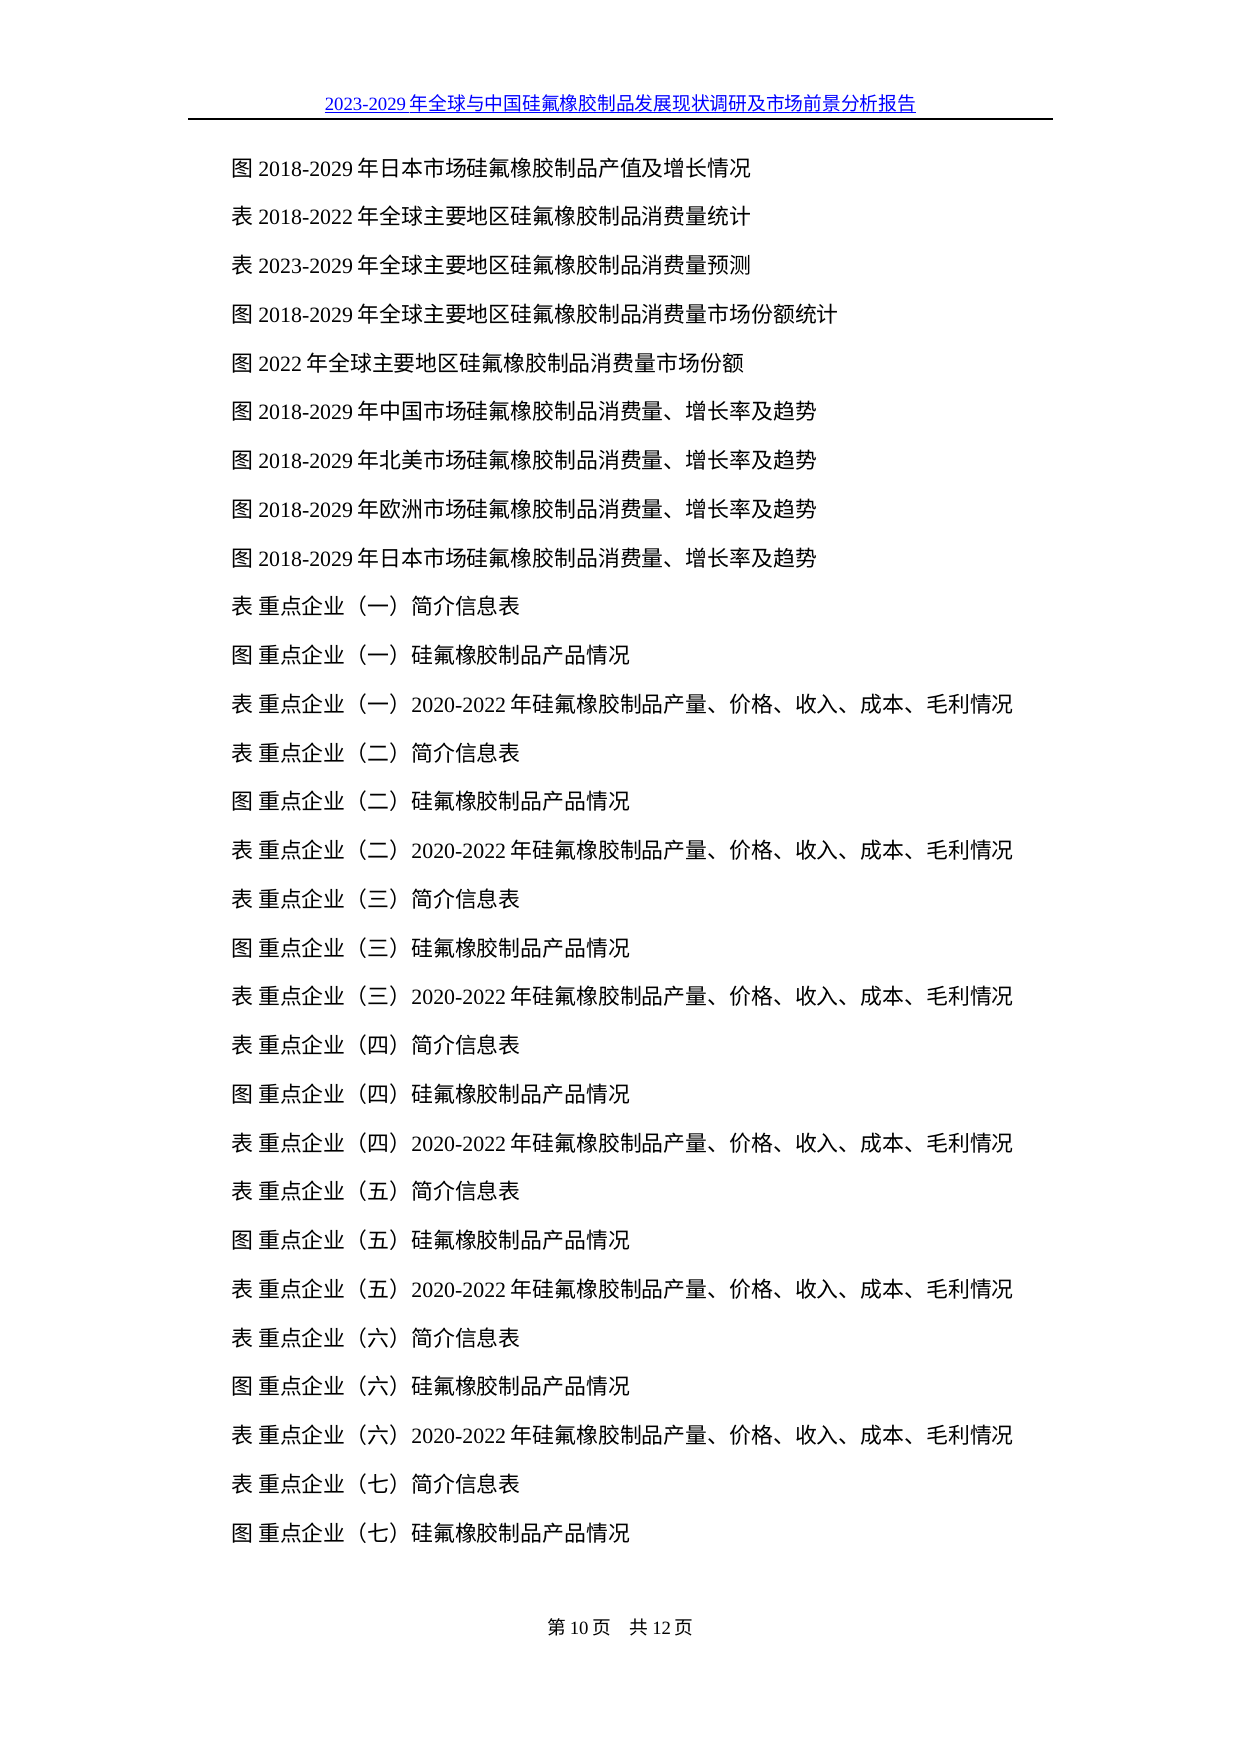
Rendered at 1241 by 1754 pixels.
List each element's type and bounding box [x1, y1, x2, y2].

text [187, 150, 1053, 1548]
